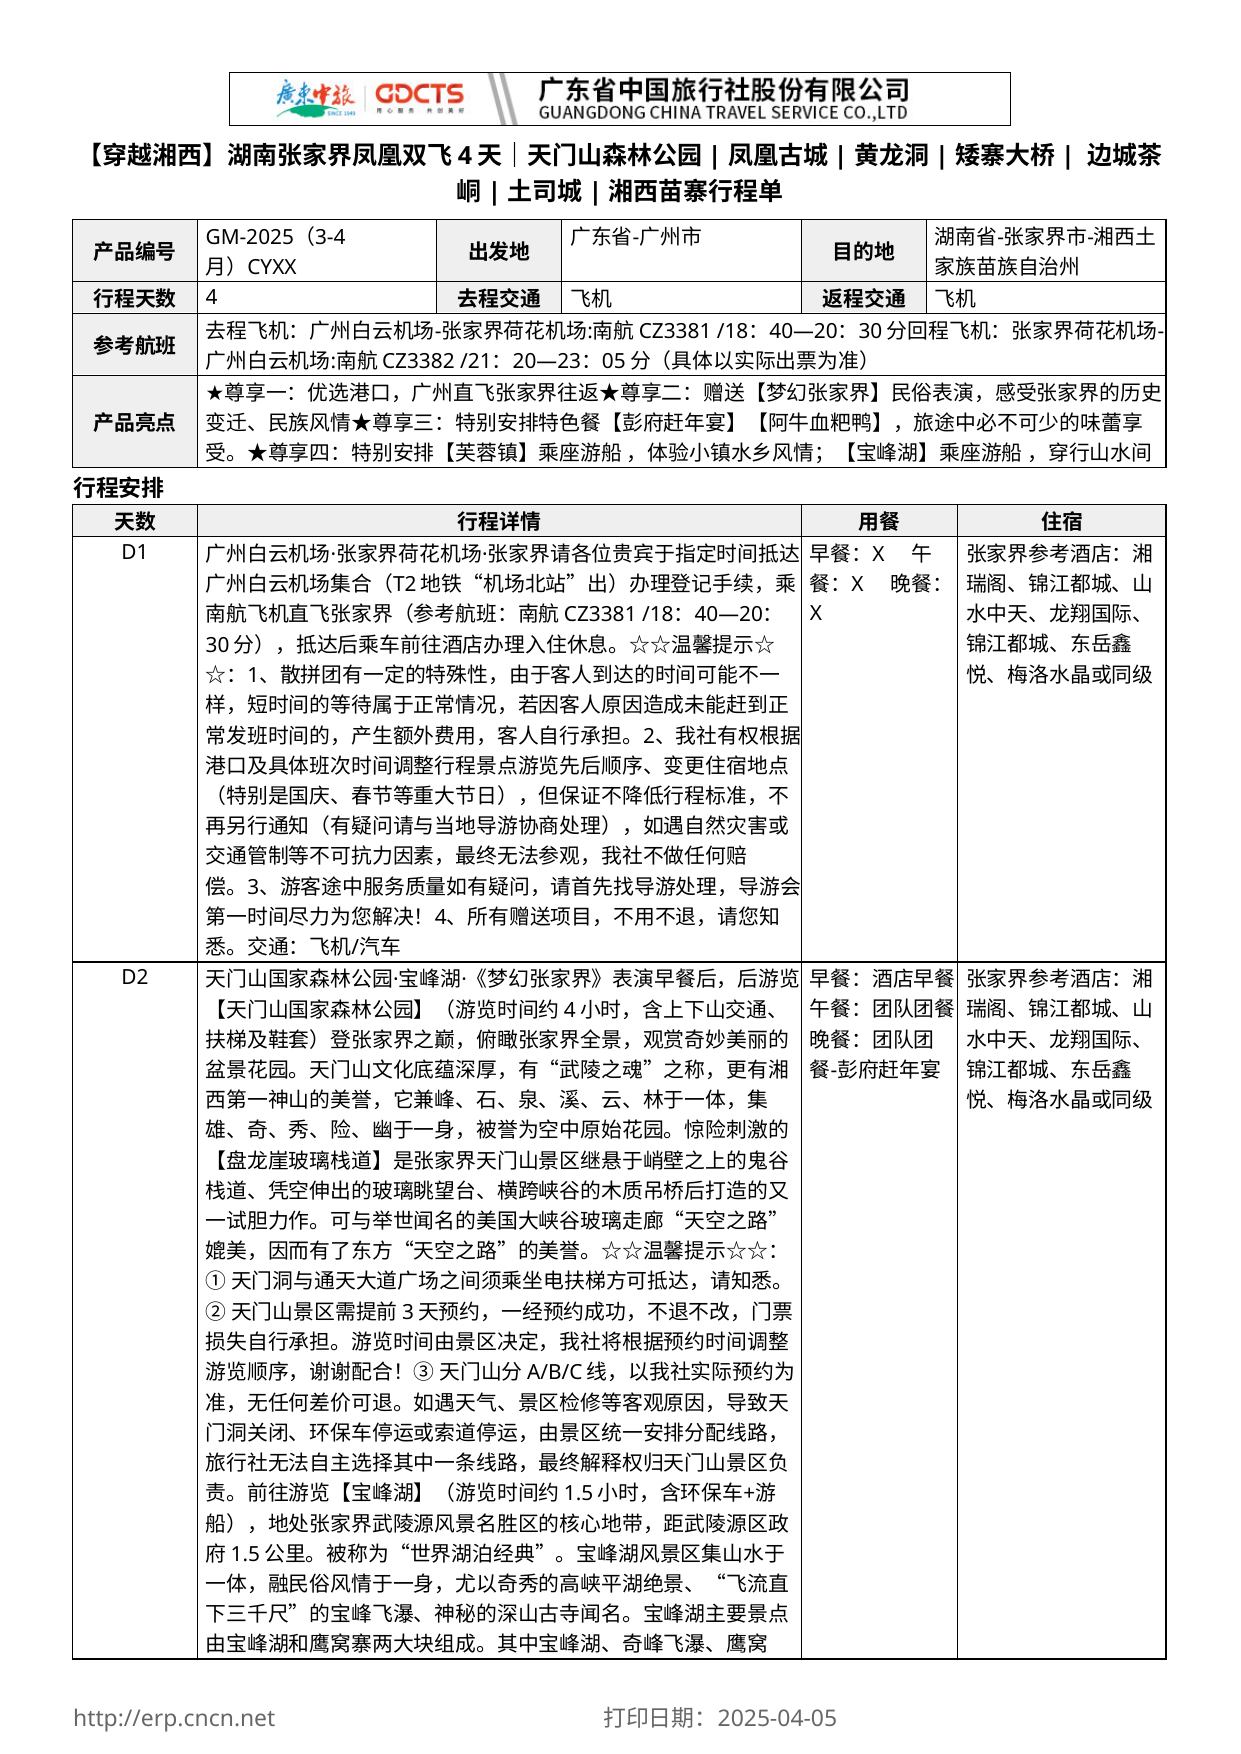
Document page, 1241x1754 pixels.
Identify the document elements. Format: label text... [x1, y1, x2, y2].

table_cell 4 [198, 282, 436, 312]
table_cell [198, 963, 801, 1658]
table_cell 行程天数 [73, 282, 197, 312]
table_cell 去程飞机：广州白云机场-张家界荷花机场:南航CZ3381 /18：40—20：30分 [198, 314, 1165, 374]
table_cell 产品亮点 [73, 376, 197, 467]
table_header 住宿 [958, 505, 1165, 536]
table_header 广东省-广州市 [562, 220, 801, 281]
table_header 目的地 [802, 220, 926, 281]
table_header GM-2025（3-4月）CYXX [198, 220, 436, 281]
table_cell 返程交通 [802, 282, 926, 312]
table_header 产品编号 [73, 220, 197, 281]
table_cell 张家界参考酒店：湘瑞阁、锦江都城、山水中天、龙翔国际、锦江都城、东岳鑫悦、梅洛水晶或同级 [958, 537, 1165, 961]
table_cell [802, 963, 957, 1658]
table_header 天数 [73, 505, 197, 536]
table_cell 飞机 [927, 282, 1165, 312]
table_header 湖南省-张家界市-湘西土家族苗族自治州 [927, 220, 1165, 281]
table_cell 早餐：X 午餐：X 晚餐：X [802, 537, 957, 961]
table_cell D2 [73, 963, 197, 1658]
table_cell 广州白云机场·张家界荷花机场·张家界 [198, 537, 801, 961]
table_cell D1 [73, 537, 197, 961]
table_header 出发地 [437, 220, 561, 281]
table_cell 去程交通 [437, 282, 561, 312]
text 【穿越湘西】湖南张家界凤凰双飞4天｜天门山森林公园 | 凤凰古城 | 黄龙洞 | 矮寨大桥 | 边城茶峒 | 土司城 | 湘西苗寨行程单 [73, 136, 1167, 208]
text 行程安排 [73, 469, 1167, 503]
table_header 用餐 [802, 505, 957, 536]
picture [230, 73, 1010, 125]
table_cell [958, 963, 1165, 1658]
table_header 行程详情 [198, 505, 801, 536]
table_cell 飞机 [562, 282, 801, 312]
table_cell 参考航班 [73, 314, 197, 374]
table_cell ★尊享一：优选港口，广州直飞张家界往返 [198, 376, 1165, 467]
